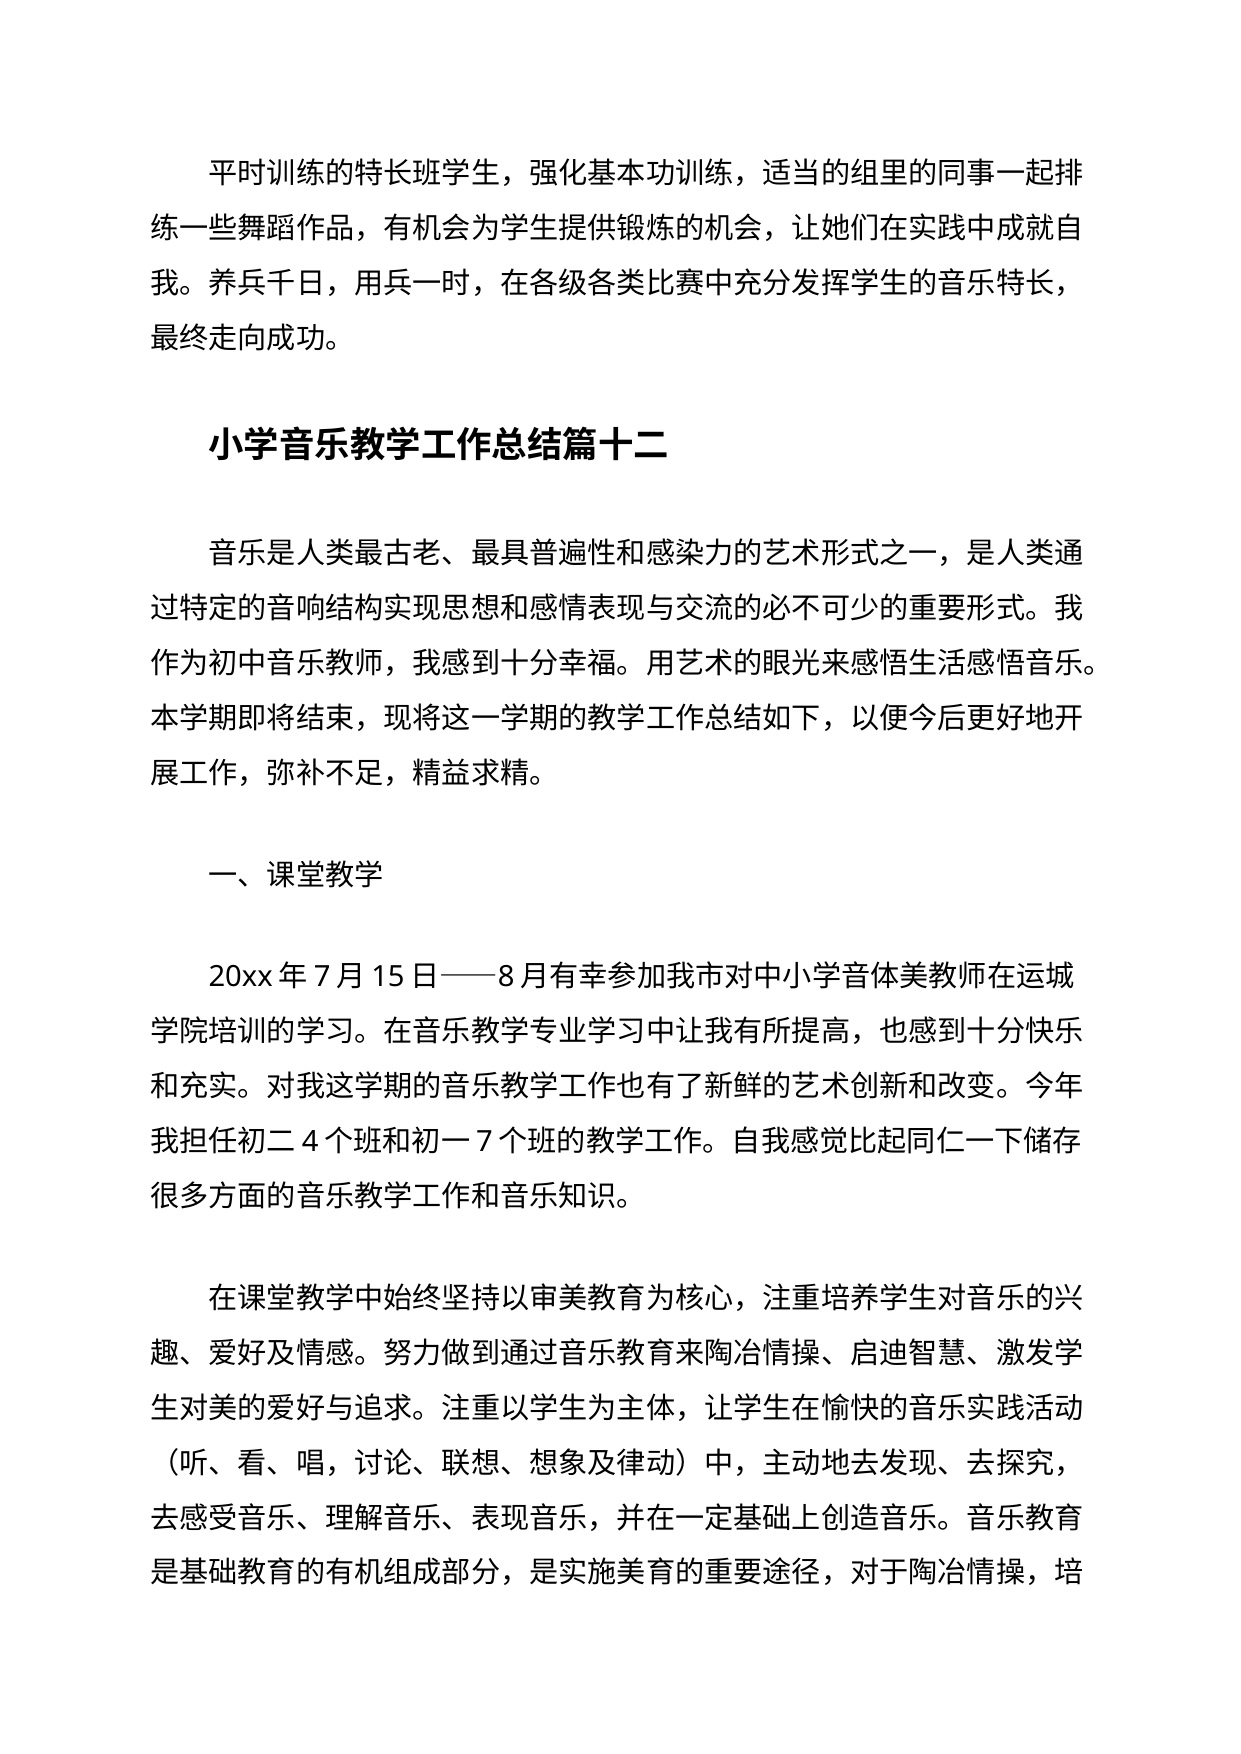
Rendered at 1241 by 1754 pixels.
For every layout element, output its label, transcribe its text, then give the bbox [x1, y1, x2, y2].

text 20xx年7月15日——8月有幸参加我市对中小学音体美教师在运城学院培训的学习。在音乐教学专业学习中让我有所提高，也感到十分快乐和充实。对我这学期的音乐教学工作也有了新鲜的艺术创新和改变。今年我担任初二4个班和初一7个班的教学工作。自我感觉比起同仁一下储存很多方面的音乐教学工作和音乐知识。 [150, 953, 1090, 1215]
text 平时训练的特长班学生，强化基本功训练，适当的组里的同事一起排练一些舞蹈作品，有机会为学生提供锻炼的机会，让她们在实践中成就自我。养兵千日，用兵一时，在各级各类比赛中充分发挥学生的音乐特长，最终走向成功。 [150, 150, 1090, 357]
text 音乐是人类最古老、最具普遍性和感染力的艺术形式之一，是人类通过特定的音响结构实现思想和感情表现与交流的必不可少的重要形式。我作为初中音乐教师，我感到十分幸福。用艺术的眼光来感悟生活感悟音乐。本学期即将结束，现将这一学期的教学工作总结如下，以便今后更好地开展工作，弥补不足，精益求精。 [150, 530, 1090, 792]
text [150, 1274, 1090, 1591]
text 小学音乐教学工作总结篇十二 [150, 416, 1090, 468]
text 一、课堂教学 [150, 851, 1090, 893]
